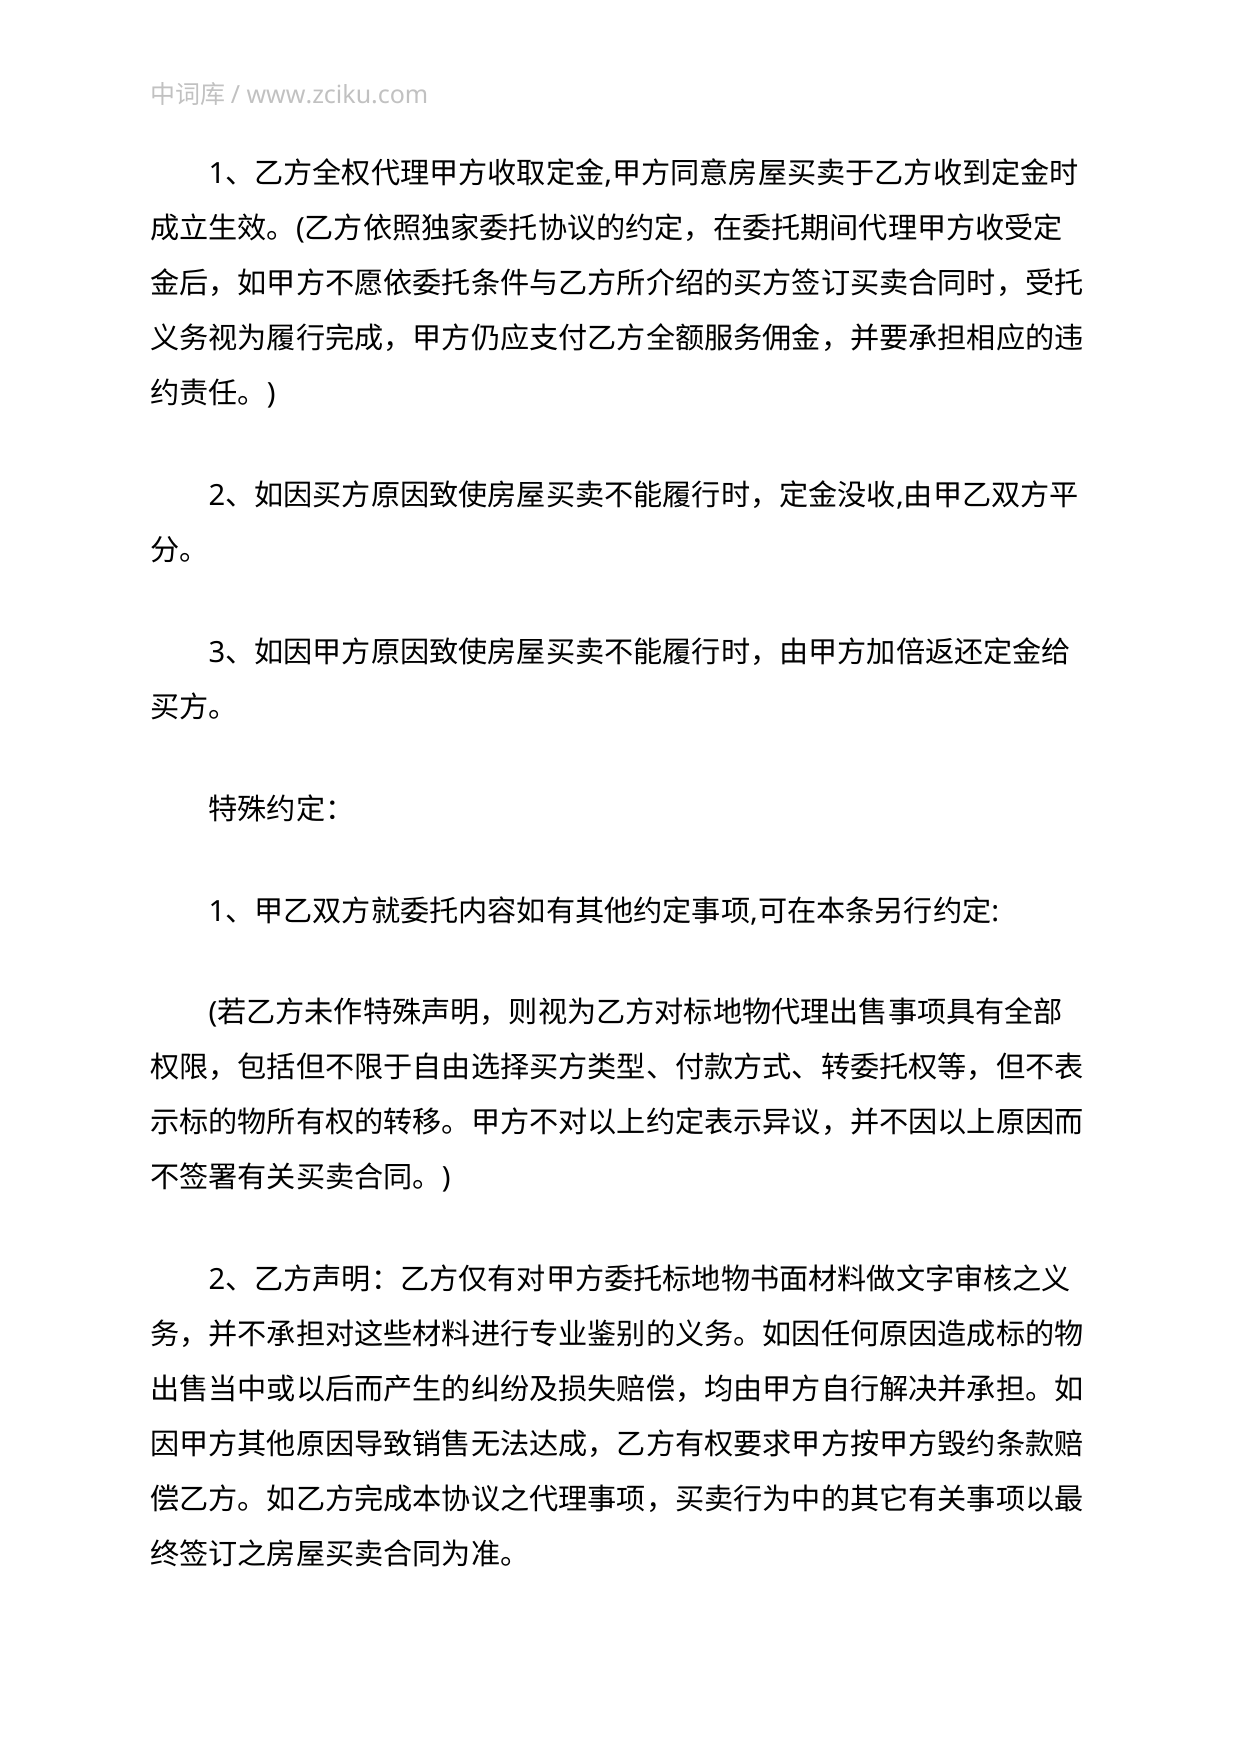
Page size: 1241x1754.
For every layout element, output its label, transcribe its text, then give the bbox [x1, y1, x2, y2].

text 2、乙方声明：乙方仅有对甲方委托标地物书面材料做文字审核之义务，并不承担对这些材料进行专业鉴别的义务。如因任何原因造成标的物出售当中或以后而产生的纠纷及损失赔偿，均由甲方自行解决并承担。如因甲方其他原因导致销售无法达成，乙方有权要求甲方按甲方毁约条款赔偿乙方。如乙方完成本协议之代理事项，买卖行为中的其它有关事项以最终签订之房屋买卖合同为准。 [150, 1256, 1090, 1573]
text 1、甲乙双方就委托内容如有其他约定事项,可在本条另行约定: [150, 887, 1090, 929]
text 特殊约定： [150, 785, 1090, 828]
text 1、乙方全权代理甲方收取定金,甲方同意房屋买卖于乙方收到定金时成立生效。(乙方依照独家委托协议的约定，在委托期间代理甲方收受定金后，如甲方不愿依委托条件与乙方所介绍的买方签订买卖合同时，受托义务视为履行完成，甲方仍应支付乙方全额服务佣金，并要承担相应的违约责任。) [150, 150, 1090, 412]
text 2、如因买方原因致使房屋买卖不能履行时，定金没收,由甲乙双方平分。 [150, 472, 1090, 569]
text (若乙方未作特殊声明，则视为乙方对标地物代理出售事项具有全部权限，包括但不限于自由选择买方类型、付款方式、转委托权等，但不表示标的物所有权的转移。甲方不对以上约定表示异议，并不因以上原因而不签署有关买卖合同。) [150, 989, 1090, 1196]
text 3、如因甲方原因致使房屋买卖不能履行时，由甲方加倍返还定金给买方。 [150, 628, 1090, 726]
